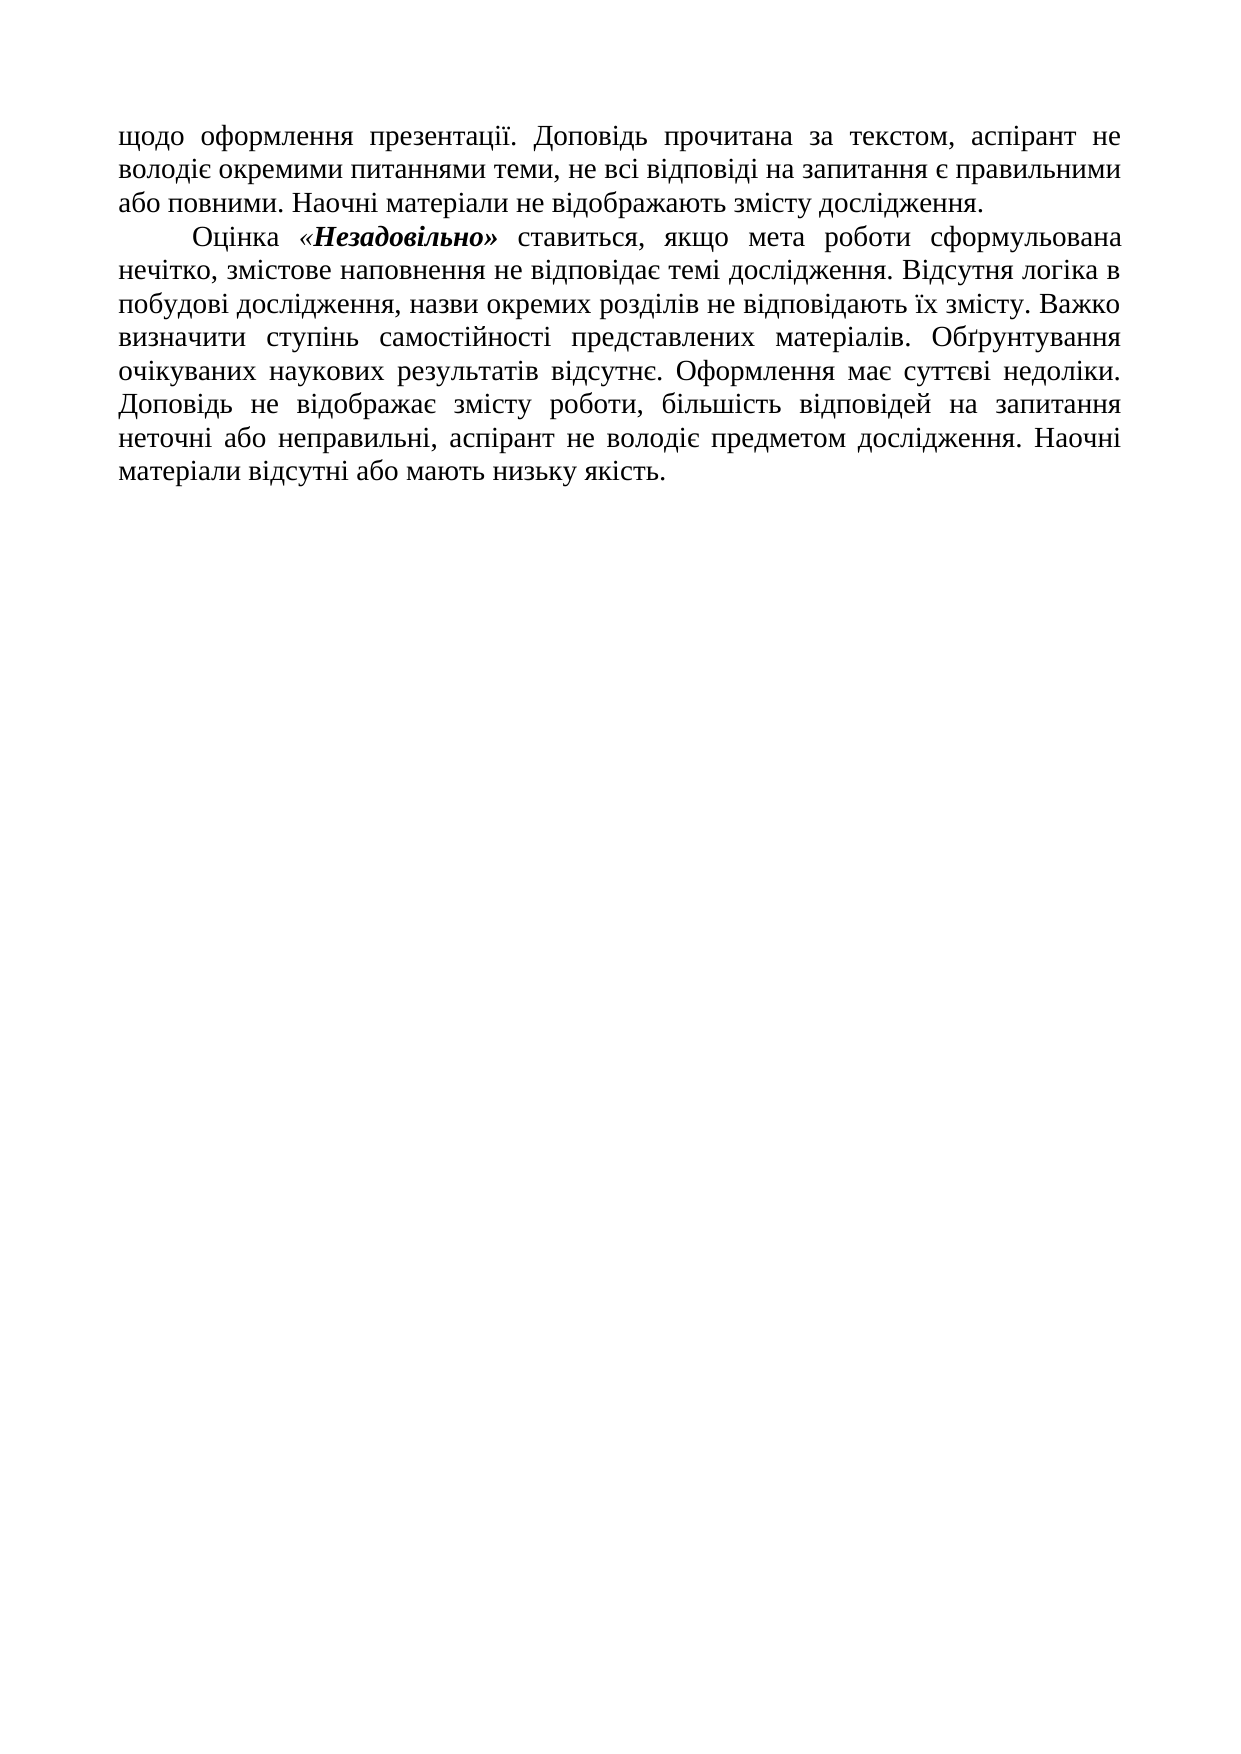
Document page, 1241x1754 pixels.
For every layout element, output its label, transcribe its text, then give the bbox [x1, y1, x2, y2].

text Оцінка «Незадовільно» ставиться, якщо мета роботи сформульована нечітко, змістове наповнення не відповідає темі дослідження. Відсутня логіка в побудові дослідження, назви окремих розділів не відповідають їх змісту. Важко визначити ступінь самостійності представлених матеріалів. Обґрунтування очікуваних наукових результатів відсутнє. Оформлення має суттєві недоліки. Доповідь не відображає змісту роботи, більшість відповідей на запитання неточні або неправильні, аспірант не володіє предметом дослідження. Наочні матеріали відсутні або мають низьку якість. [118, 219, 1122, 487]
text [118, 118, 1122, 219]
